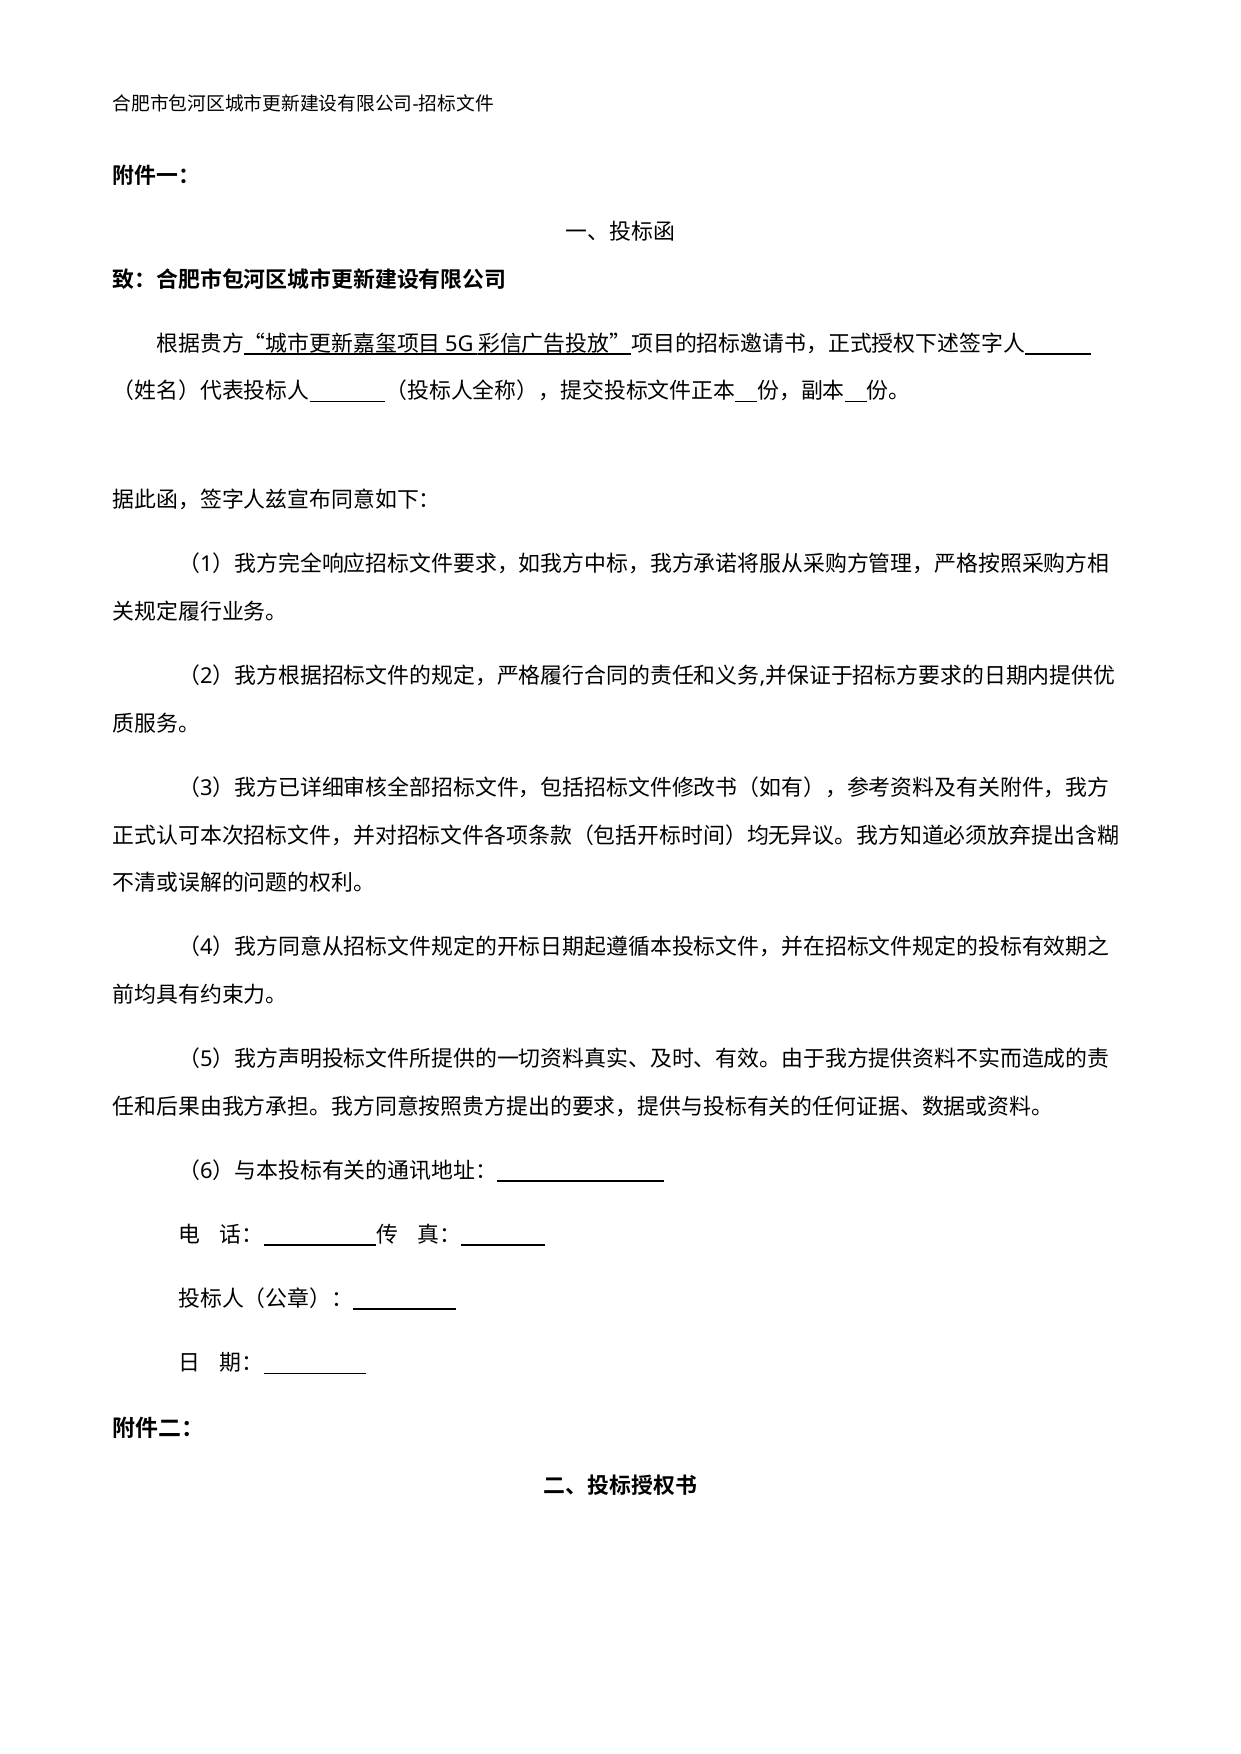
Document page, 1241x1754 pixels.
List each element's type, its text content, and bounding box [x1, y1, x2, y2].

subtitle 附件一： [112, 158, 1128, 190]
text 电 话： 传 真： [112, 1217, 1128, 1249]
text （5）我方声明投标文件所提供的一切资料真实、及时、有效。由于我方提供资料不实而造成的责任和后果由我方承担。我方同意按照贵方提出的要求，提供与投标有关的任何证据、数据或资料。 [112, 1041, 1128, 1120]
subtitle 附件二： [112, 1409, 1128, 1443]
text 致：合肥市包河区城市更新建设有限公司 [112, 262, 1128, 293]
text （3）我方已详细审核全部招标文件，包括招标文件修改书（如有），参考资料及有关附件，我方正式认可本次招标文件，并对招标文件各项条款（包括开标时间）均无异议。我方知道必须放弃提出含糊不清或误解的问题的权利。 [112, 770, 1128, 897]
text （1）我方完全响应招标文件要求，如我方中标，我方承诺将服从采购方管理，严格按照采购方相关规定履行业务。 [112, 546, 1128, 626]
text 投标人（公章）： [112, 1281, 1128, 1313]
text 日 期： [112, 1345, 1128, 1377]
subtitle 投标授权书 [112, 1468, 1128, 1499]
text （4）我方同意从招标文件规定的开标日期起遵循本投标文件，并在招标文件规定的投标有效期之前均具有约束力。 [112, 929, 1128, 1008]
subtitle 一、投标函 [112, 214, 1128, 246]
text （2）我方根据招标文件的规定，严格履行合同的责任和义务,并保证于招标方要求的日期内提供优质服务。 [112, 658, 1128, 737]
text 据此函，签字人兹宣布同意如下： [112, 482, 1128, 514]
subtitle 根据贵方“城市更新嘉玺项目5G彩信广告投放”项目的招标邀请书，正式授权下述签字人 （姓名）代表投标人 （投标人全称），提交投标文件正本 份，副本 份。 [112, 326, 1128, 405]
text （6）与本投标有关的通讯地址： [112, 1153, 1128, 1184]
